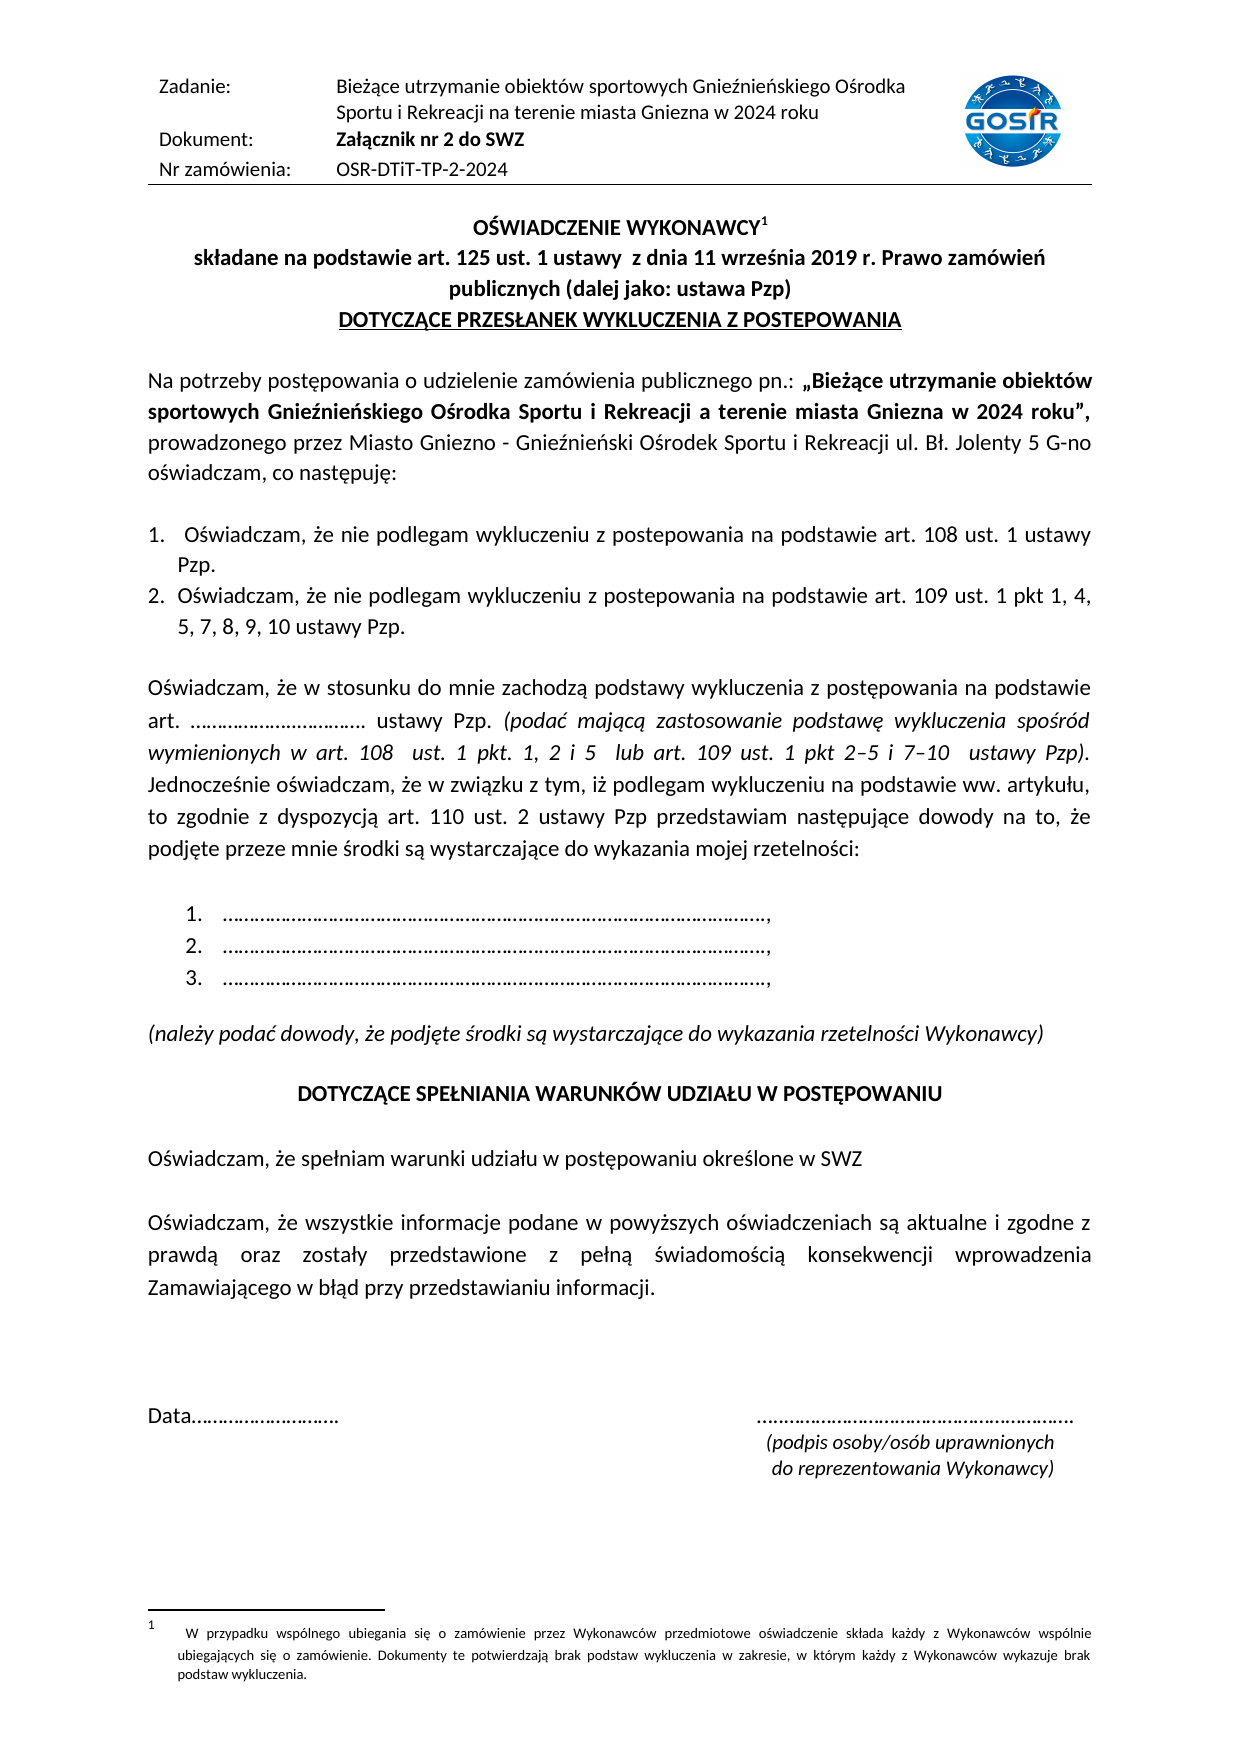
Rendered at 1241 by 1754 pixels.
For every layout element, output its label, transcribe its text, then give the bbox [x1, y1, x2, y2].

text składane na podstawie art. 125 ust. 1 ustawy z dnia 11 września 2019 r. Prawo zamówień publicznych (dalej jako: ustawa Pzp) [148, 243, 1093, 302]
list Oświadczam, że nie podlegam wykluczeniu z postepowania na podstawie art. 109 ust. 1 pkt 1, 4, 5, 7, 8, 9, 10 ustawy Pzp. [148, 581, 1093, 640]
text Na potrzeby postępowania o udzielenie zamówienia publicznego pn.: „Bieżące utrzymanie obiektów sportowych Gnieźnieńskiego Ośrodka Sportu i Rekreacji a terenie miasta Gniezna w 2024 roku”, prowadzonego przez Miasto Gniezno - Gnieźnieński Ośrodek Sportu i Rekreacji ul. Bł. Jolenty 5 G-no oświadczam, co następuję: [148, 366, 1093, 486]
text Oświadczam, że w stosunku do mnie zachodzą podstawy wykluczenia z postępowania na podstawie art. ………………..…………. ustawy Pzp. (podać mającą zastosowanie podstawę wykluczenia spośród wymienionych w art. 108 ust. 1 pkt. 1, 2 i 5 lub art. 109 ust. 1 pkt 2‒5 i 7‒10 ustawy Pzp). Jednocześnie oświadczam, że w związku z tym, iż podlegam wykluczeniu na podstawie ww. artykułu, to zgodnie z dyspozycją art. 110 ust. 2 ustawy Pzp przedstawiam następujące dowody na to, że podjęte przeze mnie środki są wystarczające do wykazania mojej rzetelności: [148, 673, 1093, 862]
text OŚWIADCZENIE WYKONAWCY [148, 213, 1093, 241]
text do reprezentowania Wykonawcy) [148, 1455, 1093, 1480]
text Oświadczam, że spełniam warunki udziału w postępowaniu określone w SWZ [148, 1144, 1093, 1172]
text (należy podać dowody, że podjęte środki są wystarczające do wykazania rzetelności Wykonawcy) [148, 1019, 1093, 1047]
text Oświadczam, że wszystkie informacje podane w powyższych oświadczeniach są aktualne i zgodne z prawdą oraz zostały przedstawione z pełną świadomością konsekwencji wprowadzenia Zamawiającego w błąd przy przedstawianiu informacji. [148, 1208, 1093, 1301]
list …………………………………………………………………………………………., [185, 963, 1093, 991]
text DOTYCZĄCE PRZESŁANEK WYKLUCZENIA Z POSTEPOWANIA [148, 305, 1093, 333]
text Data………………………. …..………………………………………………. [148, 1401, 1093, 1429]
list Oświadczam, że nie podlegam wykluczeniu z postepowania na podstawie art. 108 ust. 1 ustawy Pzp. [148, 520, 1093, 579]
list …………………………………………………………………………………………., [185, 931, 1093, 959]
text (podpis osoby/osób uprawnionych [148, 1429, 1093, 1455]
text DOTYCZĄCE SPEŁNIANIA WARUNKÓW UDZIAŁU W POSTĘPOWANIU [148, 1079, 1093, 1107]
list …………………………………………………………………………………………., [185, 899, 1093, 927]
